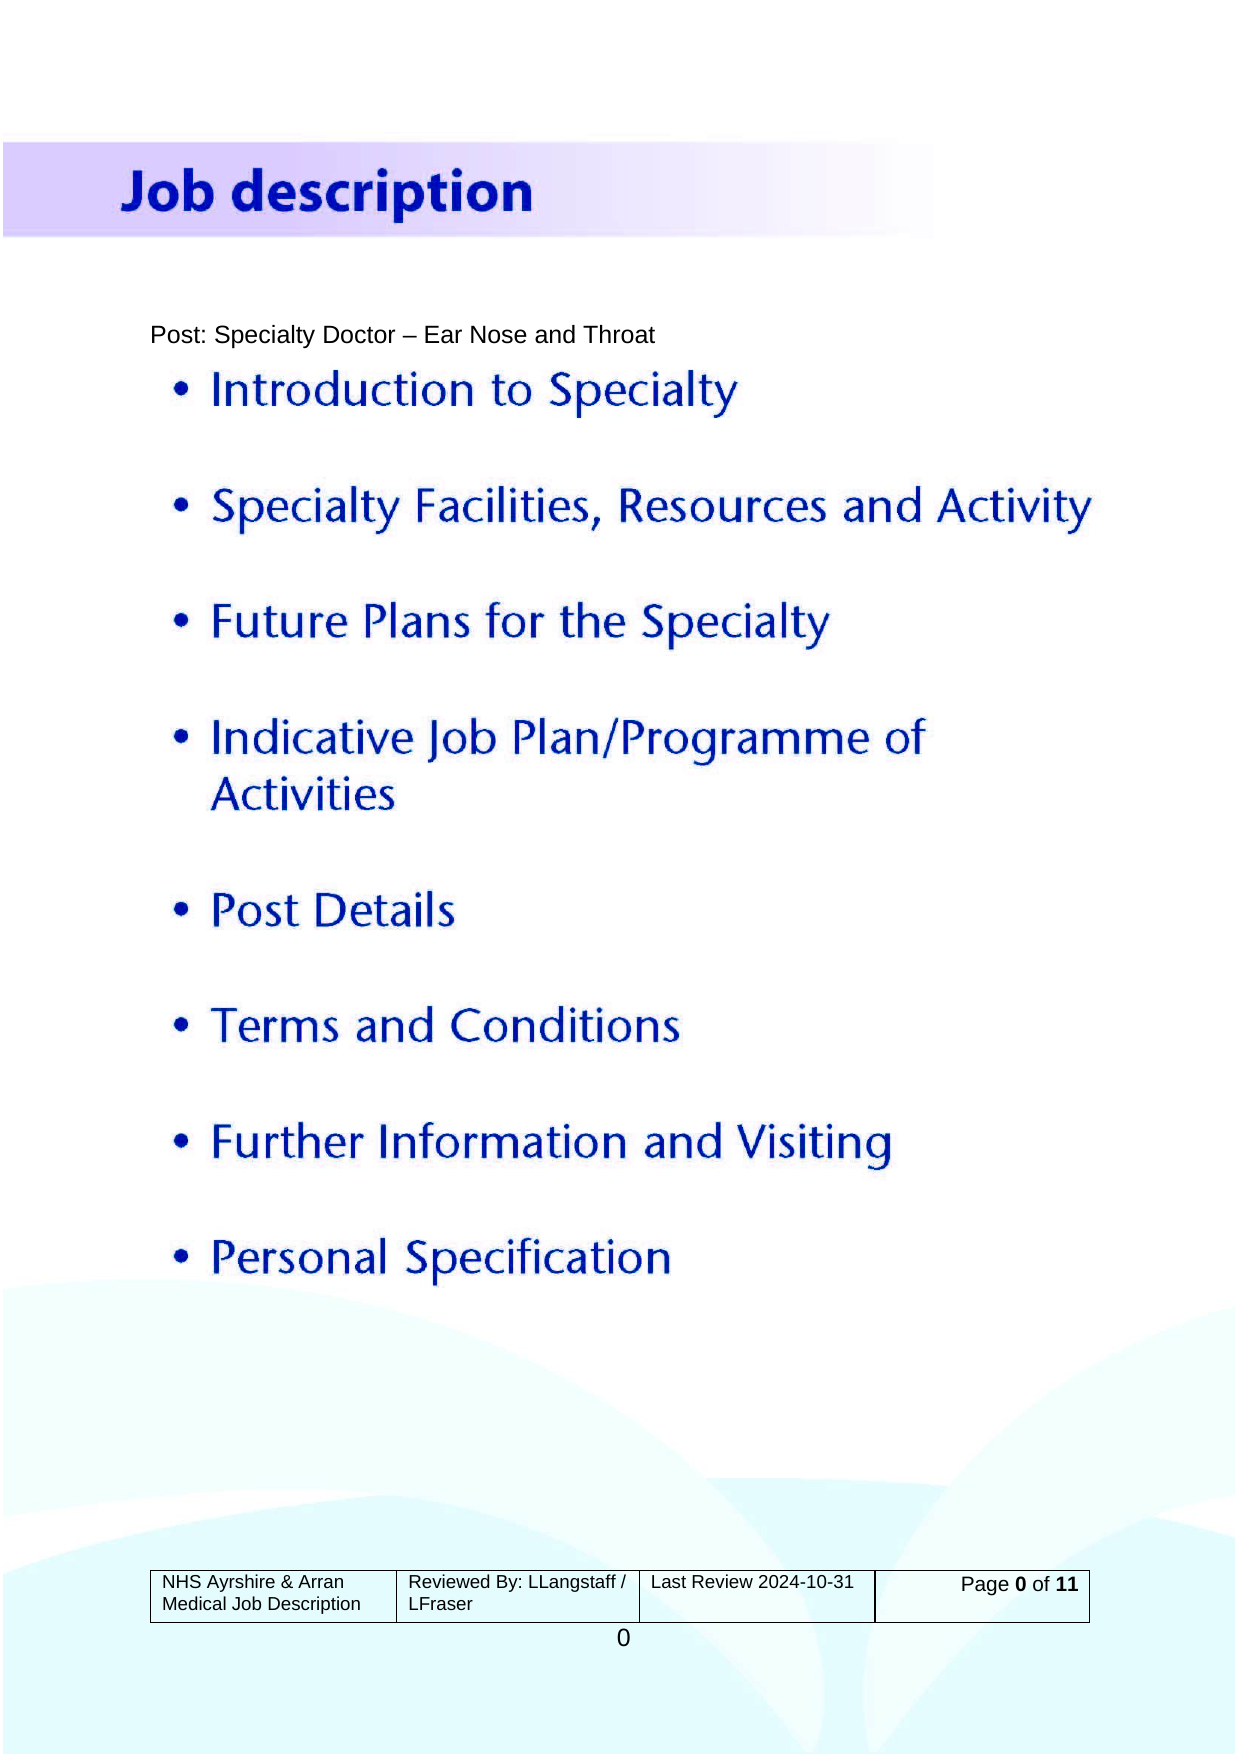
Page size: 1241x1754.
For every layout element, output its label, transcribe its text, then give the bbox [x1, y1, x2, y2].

picture [3, 48, 1235, 1754]
text Post: Specialty Doctor – Ear Nose and Throat [150, 320, 1090, 349]
